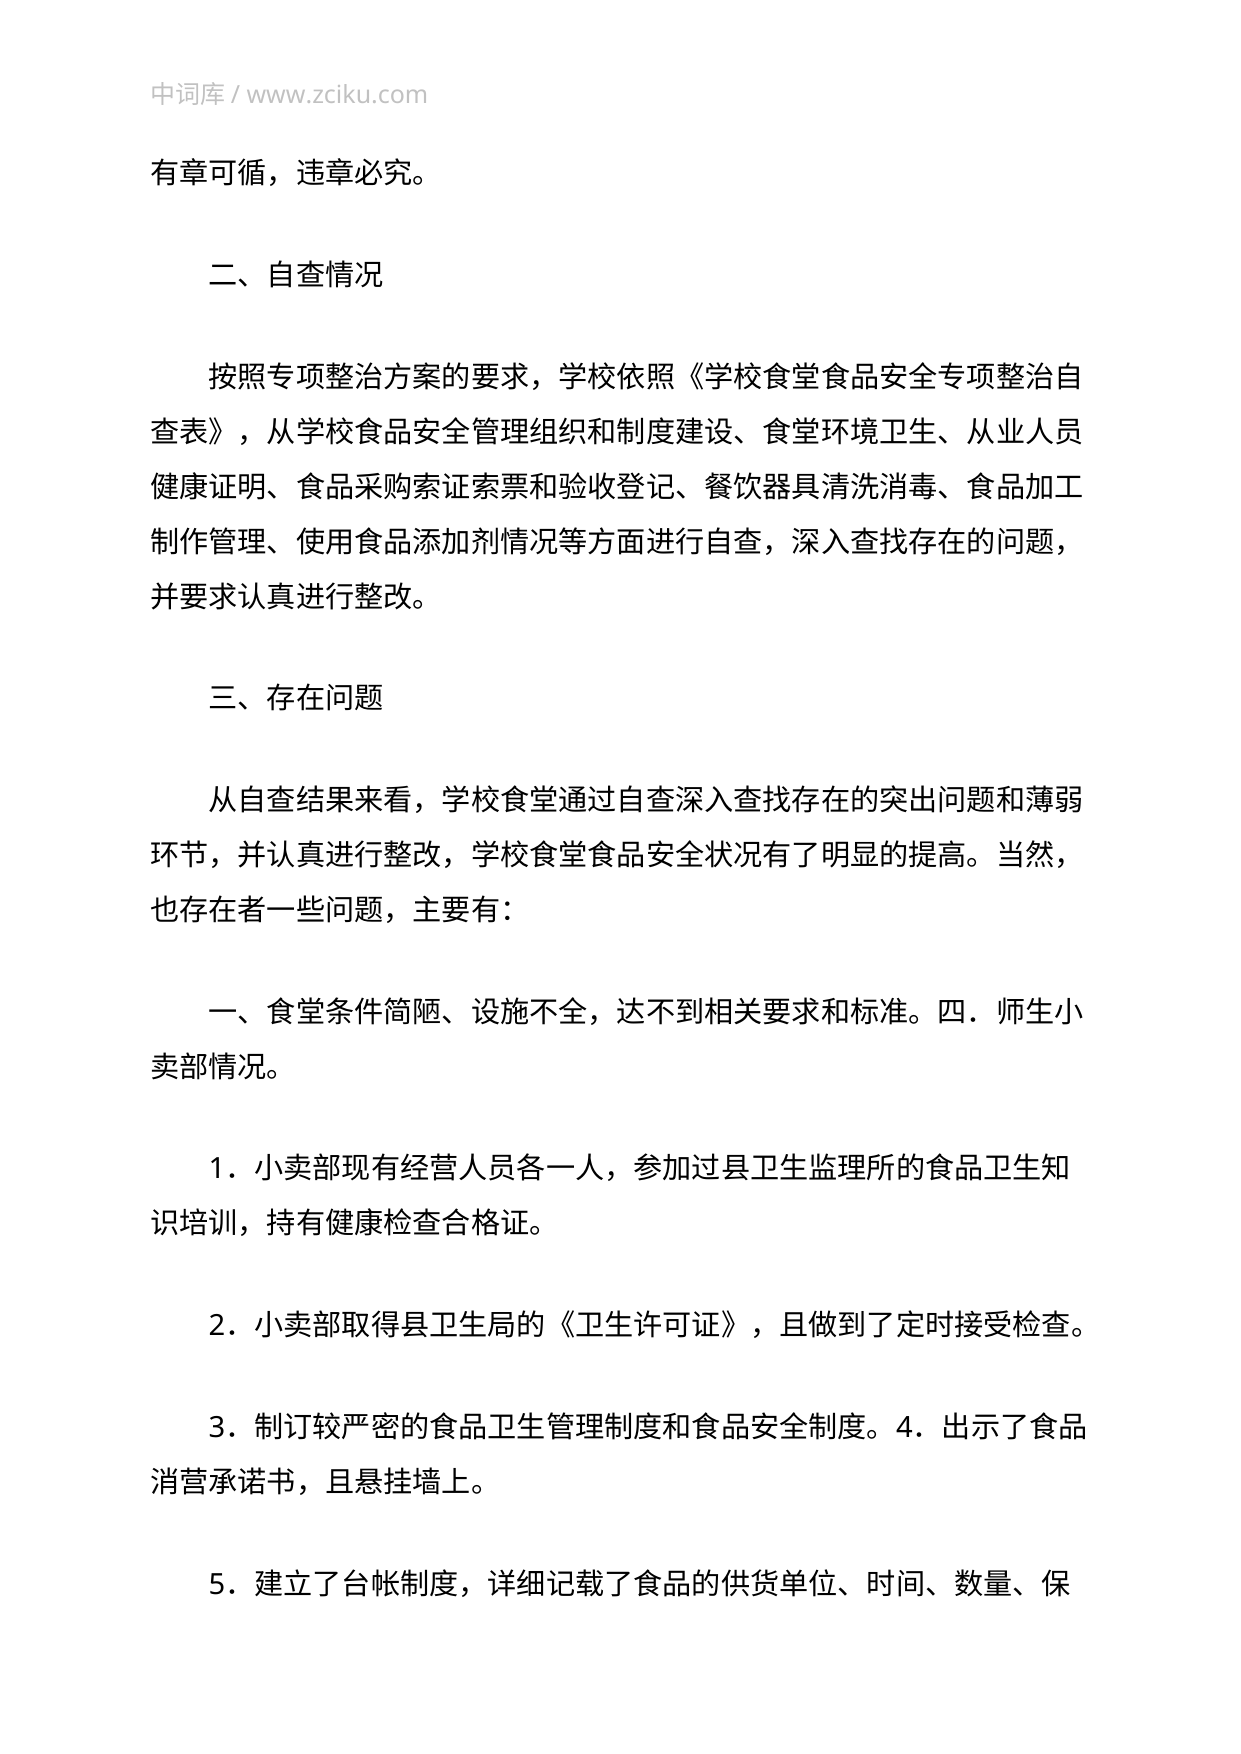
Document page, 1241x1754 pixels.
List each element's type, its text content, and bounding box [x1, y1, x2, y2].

text 2．小卖部取得县卫生局的《卫生许可证》，且做到了定时接受检查。 [150, 1302, 1090, 1344]
text 从自查结果来看，学校食堂通过自查深入查找存在的突出问题和薄弱环节，并认真进行整改，学校食堂食品安全状况有了明显的提高。当然，也存在者一些问题，主要有： [150, 777, 1090, 929]
text 二、自查情况 [150, 252, 1090, 294]
text 一、食堂条件简陋、设施不全，达不到相关要求和标准。四．师生小卖部情况。 [150, 988, 1090, 1085]
text 三、存在问题 [150, 675, 1090, 717]
text 按照专项整治方案的要求，学校依照《学校食堂食品安全专项整治自查表》，从学校食品安全管理组织和制度建设、食堂环境卫生、从业人员健康证明、食品采购索证索票和验收登记、餐饮器具清洗消毒、食品加工制作管理、使用食品添加剂情况等方面进行自查，深入查找存在的问题，并要求认真进行整改。 [150, 353, 1090, 615]
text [150, 1560, 1090, 1603]
text 1．小卖部现有经营人员各一人，参加过县卫生监理所的食品卫生知识培训，持有健康检查合格证。 [150, 1145, 1090, 1242]
text 3．制订较严密的食品卫生管理制度和食品安全制度。4．出示了食品消营承诺书，且悬挂墙上。 [150, 1404, 1090, 1501]
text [150, 150, 1090, 192]
